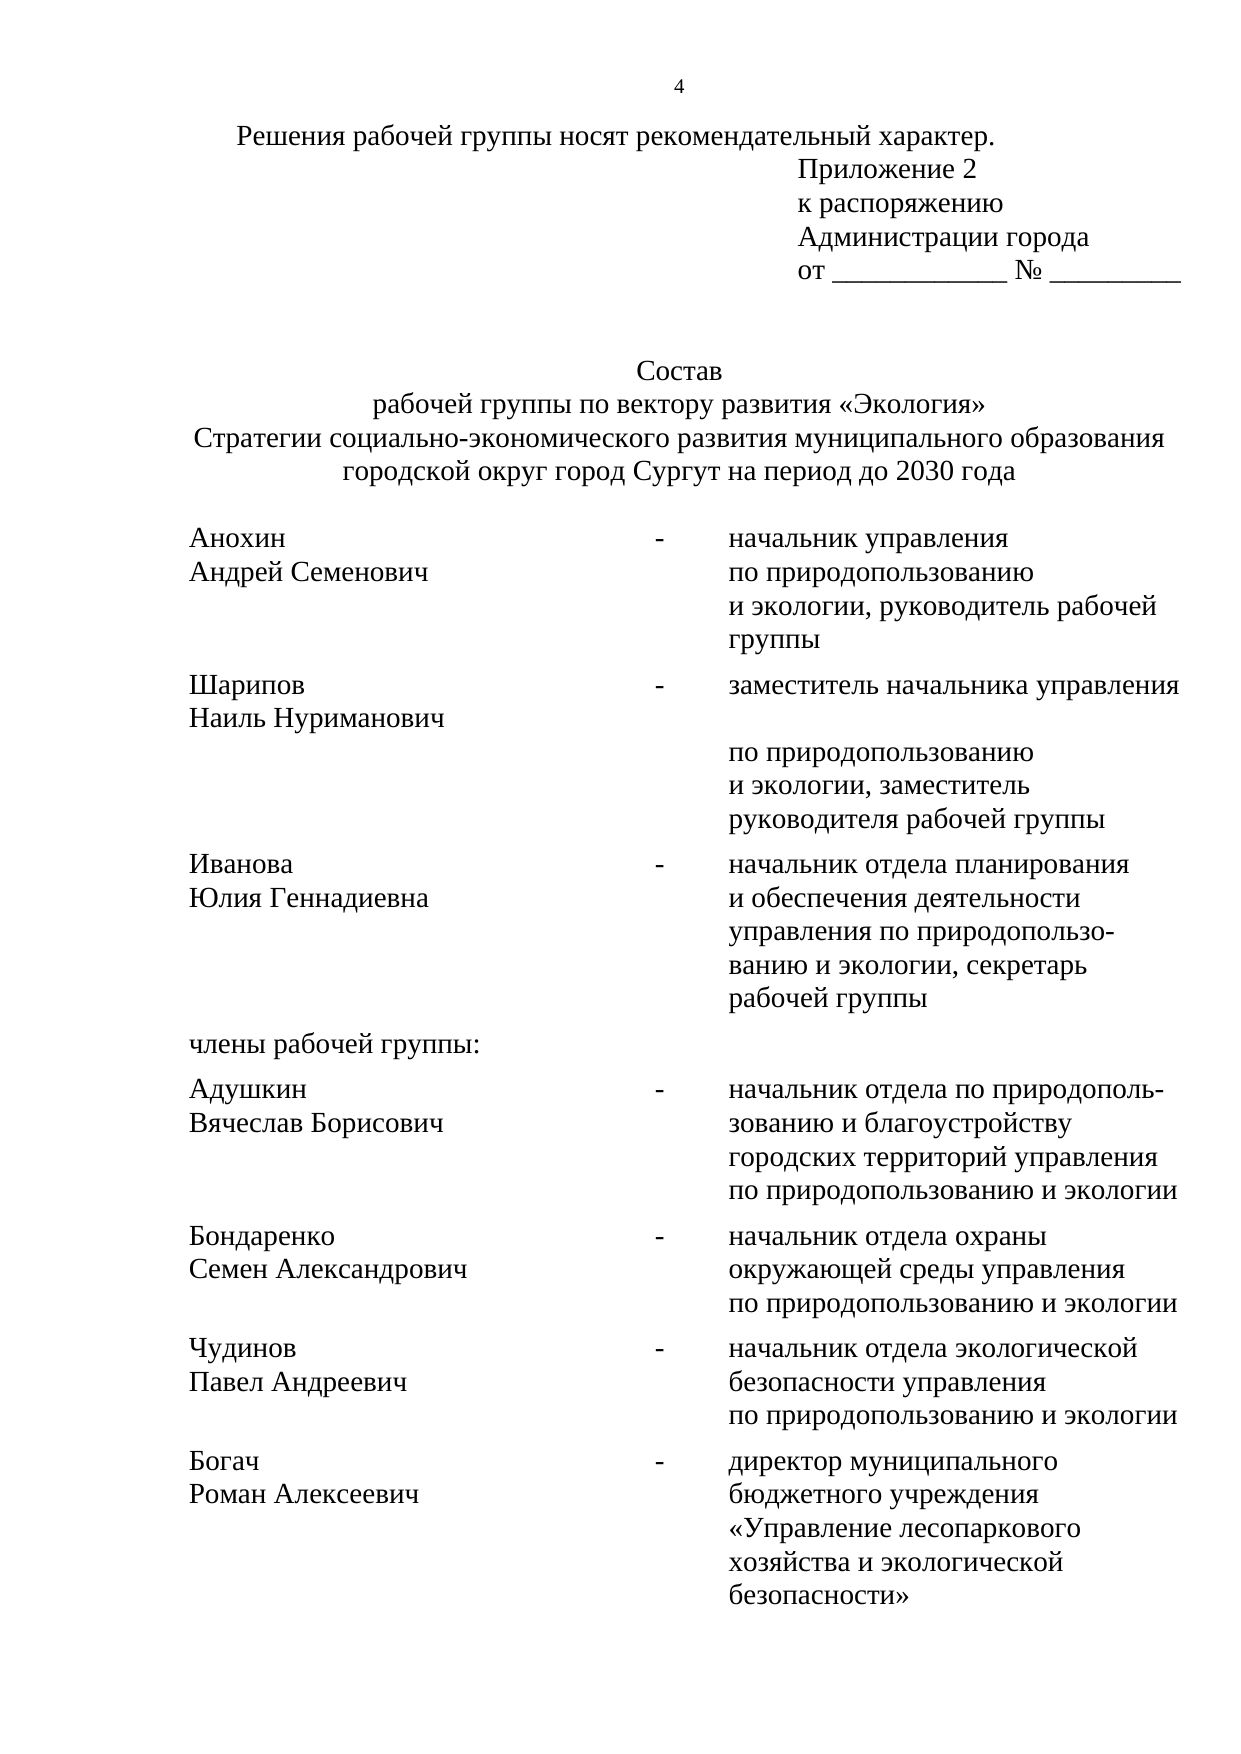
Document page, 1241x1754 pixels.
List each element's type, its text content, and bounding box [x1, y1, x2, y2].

table_cell - [602, 1443, 717, 1623]
text Стратегии социально-экономического развития муниципального образования городской округ город Сургут на период до 2030 года [177, 420, 1181, 487]
table_cell начальник отдела охраны окружающей среды управления по природопользованию и экологии [717, 1218, 1192, 1330]
table_cell - [602, 846, 717, 1026]
table_cell Иванова Юлия Геннадиевна [177, 846, 602, 1026]
table_cell - [602, 1330, 717, 1443]
table_cell Шарипов Наиль Нуриманович [177, 667, 602, 846]
table_cell начальник отдела по природополь-зованию и благоустройству городских территорий управления по природопользованию и экологии [717, 1072, 1192, 1218]
table_cell - [602, 667, 717, 846]
table_cell заместитель начальника управления по природопользованию и экологии, заместитель руководителя рабочей группы [717, 667, 1192, 846]
table_cell Богач Роман Алексеевич [177, 1443, 602, 1623]
table_cell Бондаренко Семен Александрович [177, 1218, 602, 1330]
table_cell начальник отдела экологической безопасности управления по природопользованию и экологии [717, 1330, 1192, 1443]
table_header начальник управления по природопользованию и экологии, руководитель рабочей группы [717, 521, 1192, 667]
table_header - [602, 521, 717, 667]
table_cell члены рабочей группы: [177, 1026, 1192, 1072]
text Решения рабочей группы носят рекомендательный характер. [177, 118, 1181, 152]
text Приложение 2 [797, 152, 1181, 185]
text Администрации города [797, 219, 1181, 252]
text рабочей группы по вектору развития «Экология» [177, 386, 1181, 420]
table_cell - [602, 1072, 717, 1218]
table_cell Чудинов Павел Андреевич [177, 1330, 602, 1443]
table_cell директор муниципального бюджетного учреждения «Управление лесопаркового хозяйства и экологической безопасности» [717, 1443, 1192, 1623]
text к распоряжению [797, 185, 1181, 219]
table_cell - [602, 1218, 717, 1330]
text Состав [177, 353, 1181, 386]
table_cell начальник отдела планирования и обеспечения деятельности управления по природопользо-ванию и экологии, секретарь рабочей группы [717, 846, 1192, 1026]
table_header Анохин Андрей Семенович [177, 521, 602, 667]
table_cell Адушкин Вячеслав Борисович [177, 1072, 602, 1218]
text от ____________ № _________ [797, 252, 1181, 286]
